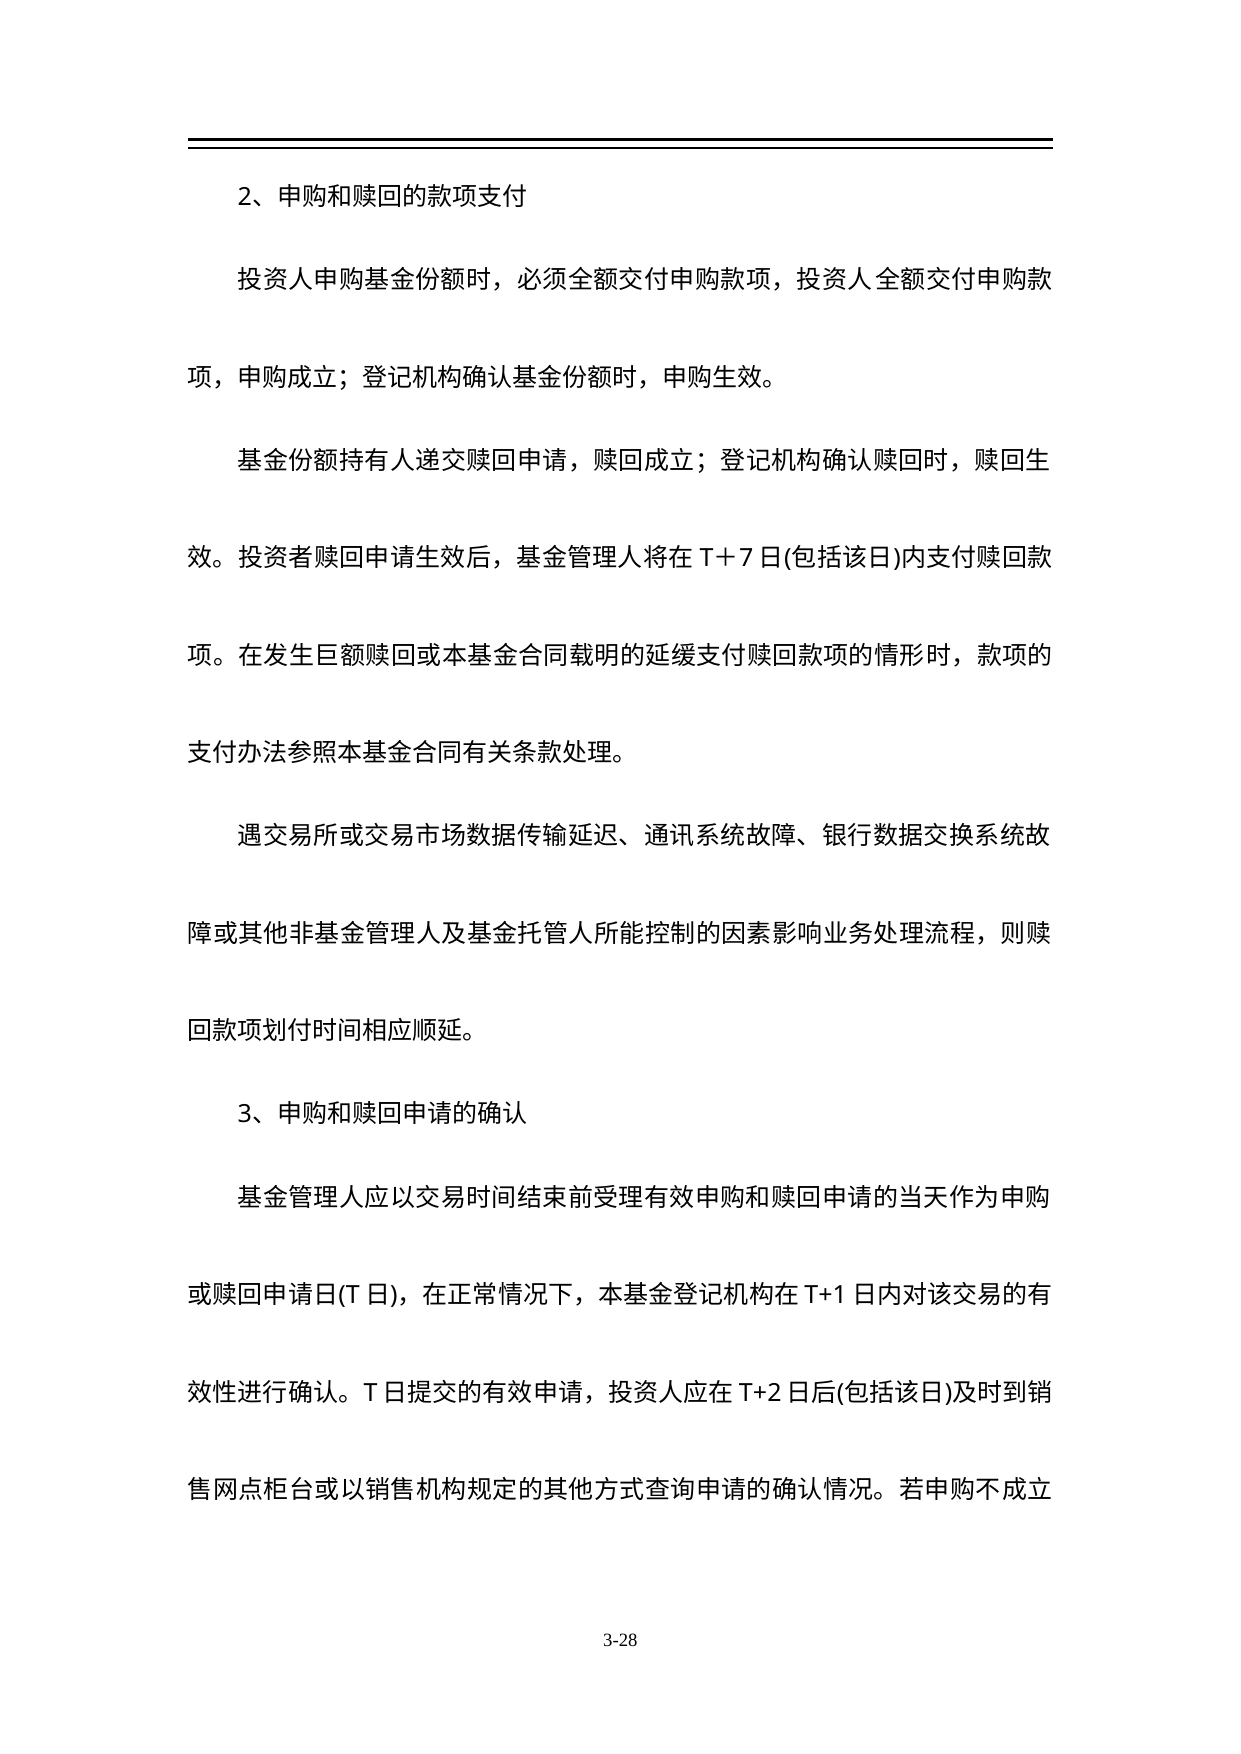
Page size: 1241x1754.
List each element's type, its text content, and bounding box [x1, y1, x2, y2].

text 遇交易所或交易市场数据传输延迟、通讯系统故障、银行数据交换系统故障或其他非基金管理人及基金托管人所能控制的因素影响业务处理流程，则赎回款项划付时间相应顺延。 [187, 801, 1053, 1061]
text 投资人申购基金份额时，必须全额交付申购款项，投资人全额交付申购款项，申购成立；登记机构确认基金份额时，申购生效。 [187, 245, 1053, 408]
text 2、申购和赎回的款项支付 [187, 162, 1053, 227]
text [187, 1163, 1053, 1520]
text 3、申购和赎回申请的确认 [187, 1079, 1053, 1144]
text 基金份额持有人递交赎回申请，赎回成立；登记机构确认赎回时，赎回生效。投资者赎回申请生效后，基金管理人将在T＋7日(包括该日)内支付赎回款项。在发生巨额赎回或本基金合同载明的延缓支付赎回款项的情形时，款项的支付办法参照本基金合同有关条款处理。 [187, 426, 1053, 783]
